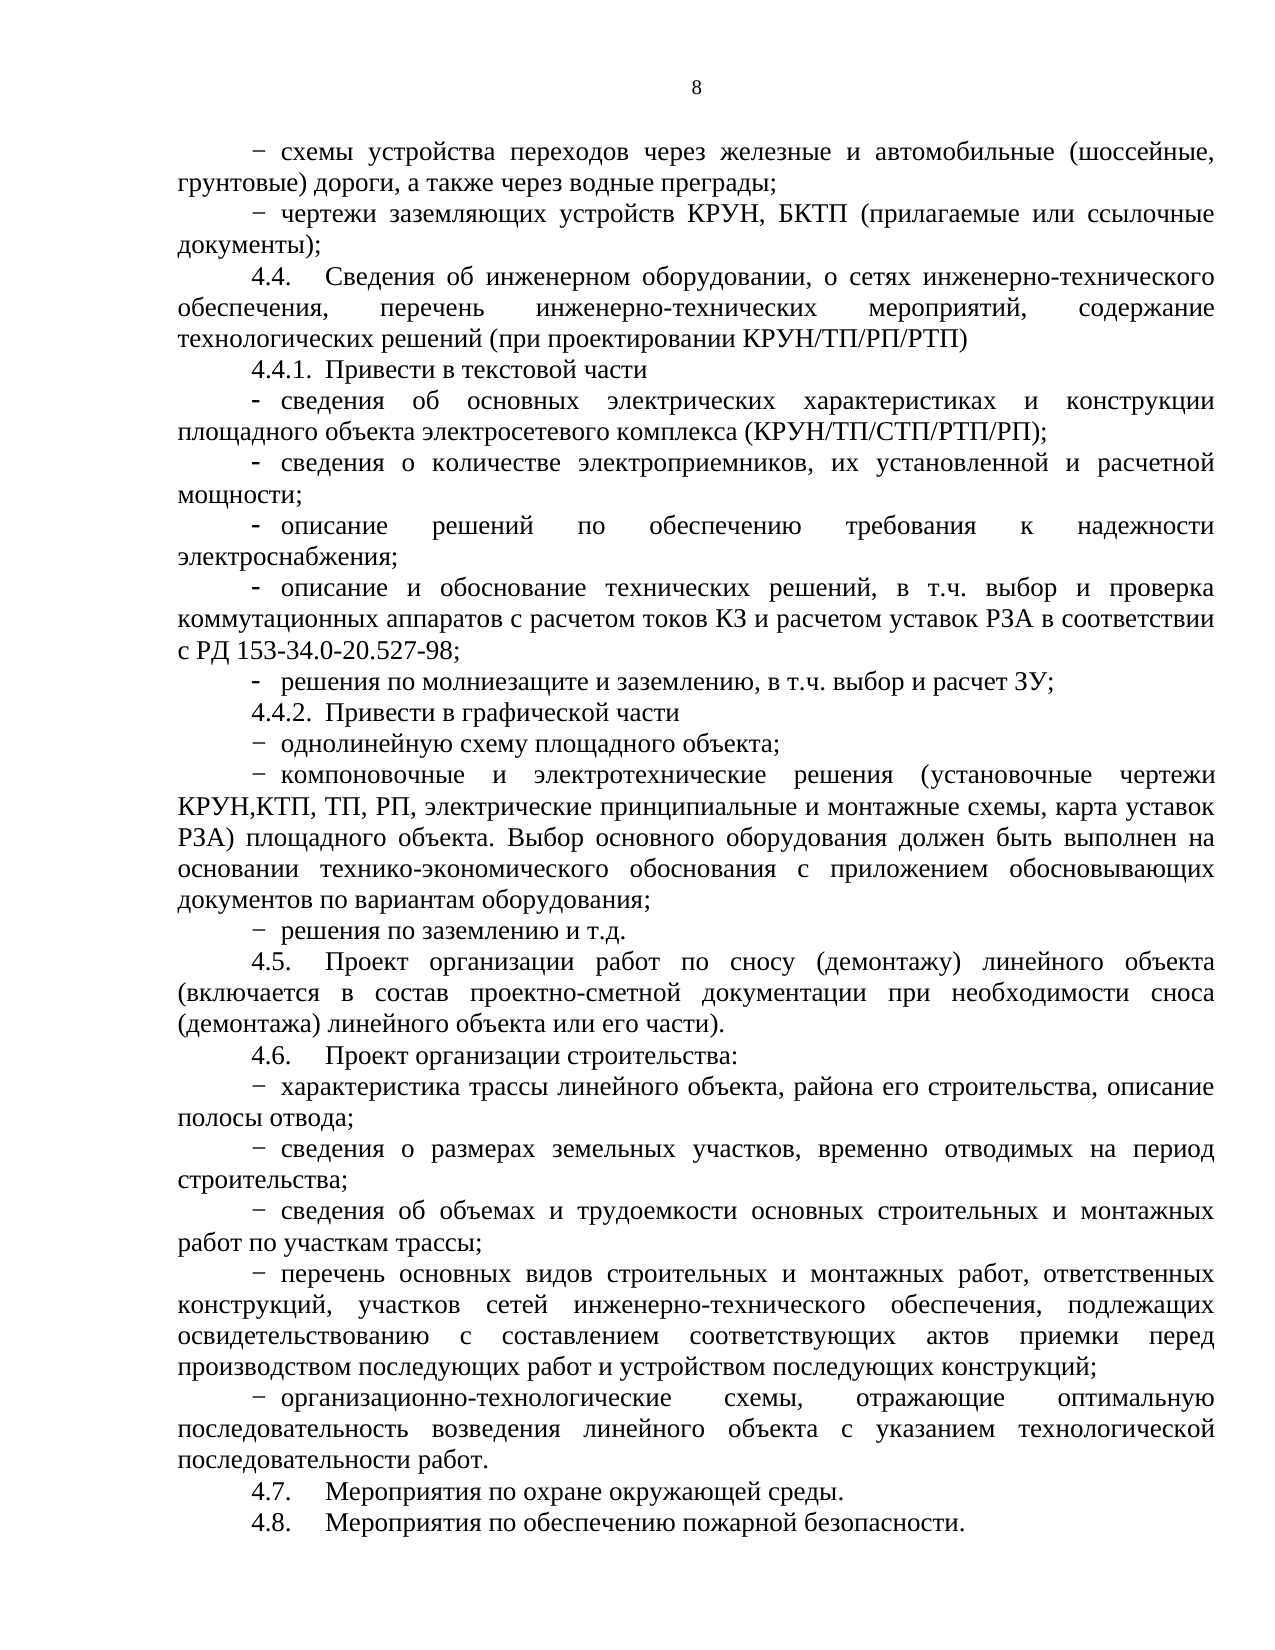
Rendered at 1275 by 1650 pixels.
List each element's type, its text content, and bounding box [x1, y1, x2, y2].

list однолинейную схему площадного объекта; [177, 727, 1216, 758]
list схемы устройства переходов через железные и автомобильные (шоссейные, грунтовые) дороги, а также через водные преграды; [177, 135, 1216, 197]
list решения по заземлению и т.д. [177, 914, 1216, 945]
list описание решений по обеспечению требования к надежности электроснабжения; [177, 509, 1216, 571]
list Проект организации строительства: [177, 1039, 1216, 1070]
list описание и обоснование технических решений, в т.ч. выбор и проверка коммутационных аппаратов с расчетом токов КЗ и расчетом уставок РЗА в соответствии с РД 153-34.0-20.527-98; [177, 571, 1216, 665]
list сведения о количестве электроприемников, их установленной и расчетной мощности; [177, 447, 1216, 509]
list перечень основных видов строительных и монтажных работ, ответственных конструкций, участков сетей инженерно-технического обеспечения, подлежащих освидетельствованию с составлением соответствующих актов приемки перед производством последующих работ и устройством последующих конструкций; [177, 1257, 1216, 1381]
list характеристика трассы линейного объекта, района его строительства, описание полосы отвода; [177, 1070, 1216, 1132]
list Сведения об инженерном оборудовании, о сетях инженерно-технического обеспечения, перечень инженерно-технических мероприятий, содержание технологических решений (при проектировании КРУН/ТП/РП/РТП) [177, 259, 1216, 353]
list сведения об объемах и трудоемкости основных строительных и монтажных работ по участкам трассы; [177, 1194, 1216, 1257]
list Привести в графической части [177, 696, 1216, 727]
list Проект организации работ по сносу (демонтажу) линейного объекта (включается в состав проектно-сметной документации при необходимости сноса (демонтажа) линейного объекта или его части). [177, 945, 1216, 1039]
list сведения о размерах земельных участков, временно отводимых на период строительства; [177, 1132, 1216, 1194]
list организационно-технологические схемы, отражающие оптимальную последовательность возведения линейного объекта с указанием технологической последовательности работ. [177, 1381, 1216, 1475]
list сведения об основных электрических характеристиках и конструкции площадного объекта электросетевого комплекса (КРУН/ТП/СТП/РТП/РП); [177, 384, 1216, 447]
list решения по молниезащите и заземлению, в т.ч. выбор и расчет ЗУ; [177, 665, 1216, 696]
list Мероприятия по охране окружающей среды. [177, 1475, 1216, 1506]
list чертежи заземляющих устройств КРУН, БКТП (прилагаемые или ссылочные документы); [177, 197, 1216, 259]
list компоновочные и электротехнические решения (установочные чертежи КРУН,КТП, ТП, РП, электрические принципиальные и монтажные схемы, карта уставок РЗА) площадного объекта. Выбор основного оборудования должен быть выполнен на основании технико-экономического обоснования с приложением обосновывающих документов по вариантам оборудования; [177, 758, 1216, 914]
list Привести в текстовой части [177, 353, 1216, 384]
list Мероприятия по обеспечению пожарной безопасности. [177, 1506, 1216, 1537]
